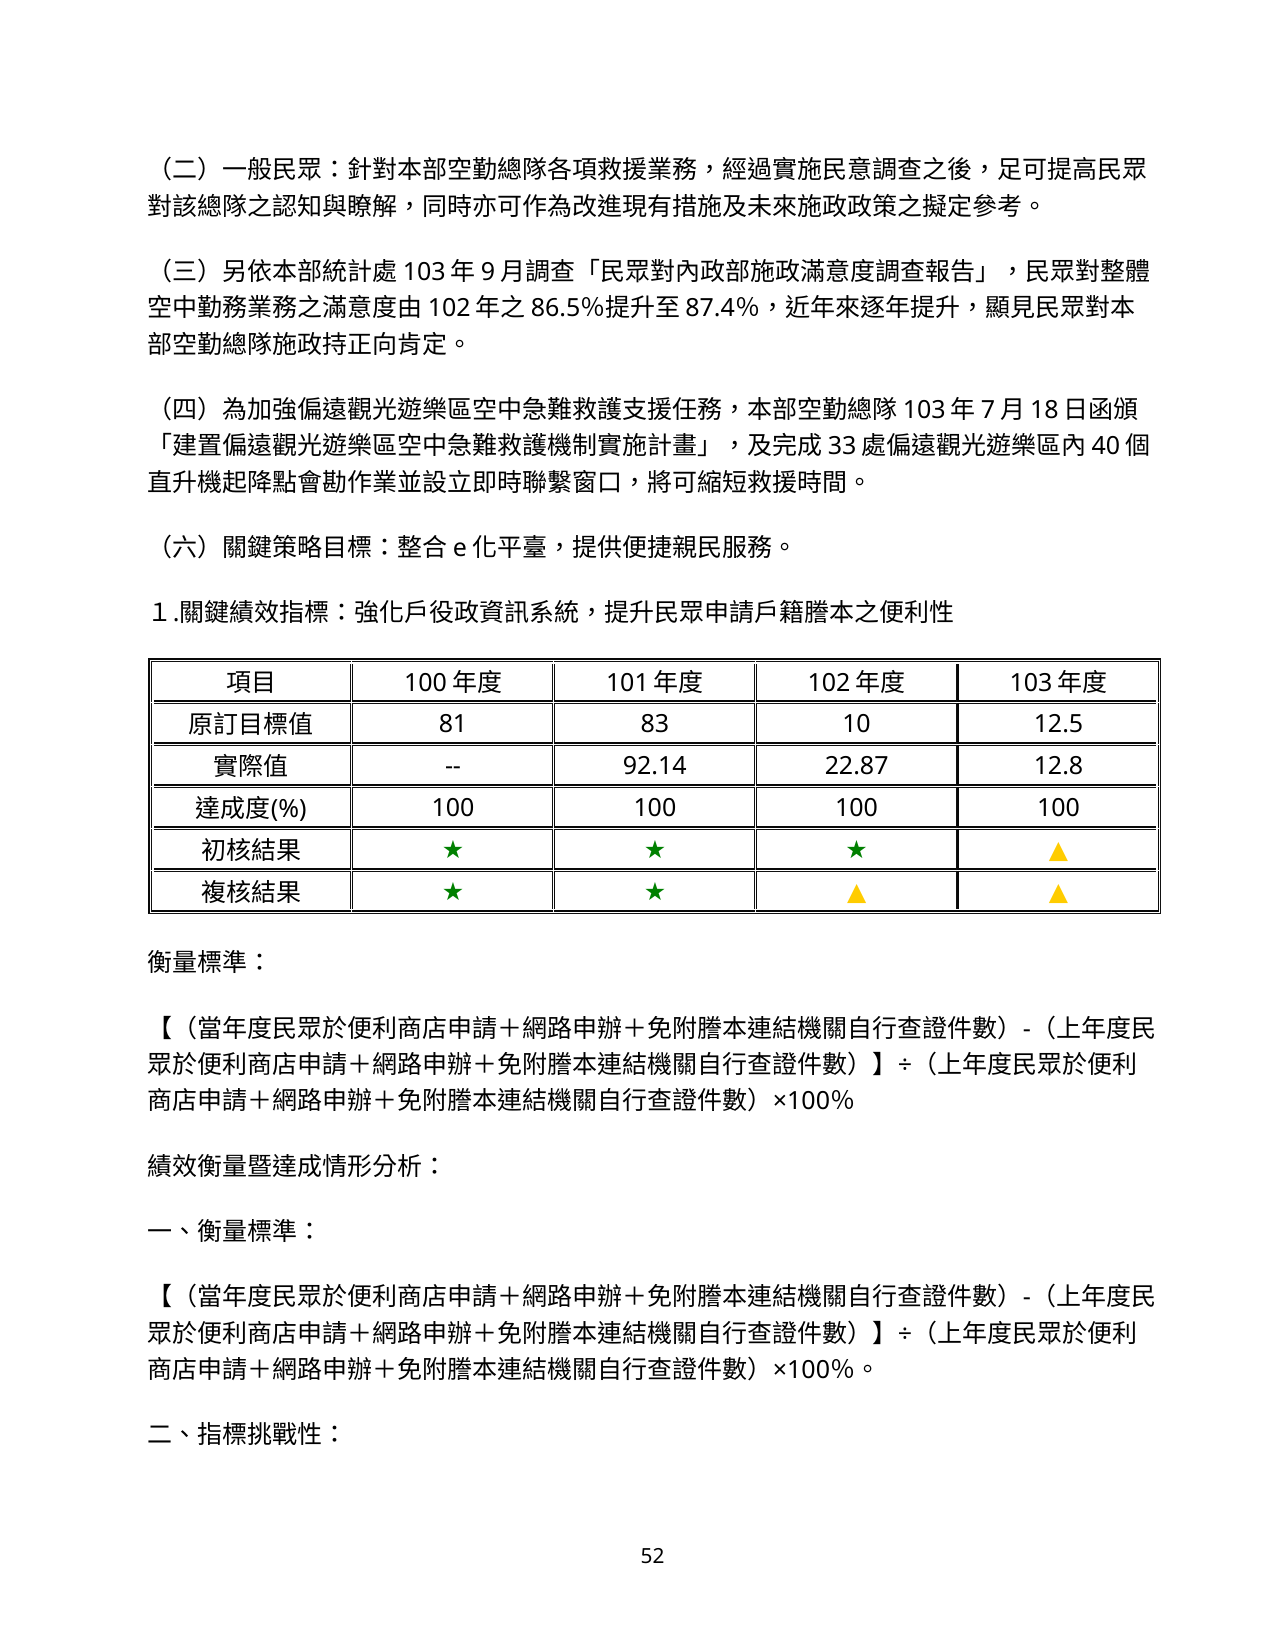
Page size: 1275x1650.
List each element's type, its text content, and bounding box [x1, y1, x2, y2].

table_header 100年度 [352, 662, 554, 700]
table_cell 22.87 [757, 746, 956, 784]
table_cell ★ [352, 872, 554, 910]
table_header 項目 [152, 662, 352, 700]
table_cell 初核結果 [152, 826, 350, 868]
table_cell 達成度(%) [152, 784, 350, 826]
subtitle １.關鍵績效指標：強化戶役政資訊系統，提升民眾申請戶籍謄本之便利性 [148, 593, 1157, 629]
text 二、指標挑戰性： [148, 1415, 1157, 1451]
table_cell ▲ [959, 826, 1158, 868]
table_cell ★ [353, 830, 552, 868]
table_cell 100 [353, 788, 552, 826]
table_cell 原訂目標值 [152, 700, 350, 742]
table_cell 10 [757, 704, 956, 742]
table_cell 100 [757, 788, 956, 826]
subtitle （六）關鍵策略目標：整合e化平臺，提供便捷親民服務。 [148, 527, 1157, 564]
table_cell 12.5 [959, 700, 1158, 742]
table_cell 實際值 [152, 742, 350, 784]
table_cell 81 [353, 704, 552, 742]
text （四）為加強偏遠觀光遊樂區空中急難救護支援任務，本部空勤總隊103年7月18日函頒「建置偏遠觀光遊樂區空中急難救護機制實施計畫」，及完成33處偏遠觀光遊樂區內40個直升機起降點會勘作業並設立即時聯繫窗口，將可縮短救援時間。 [148, 389, 1157, 498]
text 績效衡量暨達成情形分析： [148, 1146, 1157, 1182]
text 一、衡量標準： [148, 1211, 1157, 1248]
text 【（當年度民眾於便利商店申請＋網路申辦＋免附謄本連結機關自行查證件數）-（上年度民眾於便利商店申請＋網路申辦＋免附謄本連結機關自行查證件數）】÷（上年度民眾於便利商店申請＋網路申辦＋免附謄本連結機關自行查證件數）×100％。 [148, 1277, 1157, 1386]
table_header 103年度 [957, 662, 1158, 700]
table_cell 83 [555, 704, 754, 742]
table_cell ★ [554, 872, 756, 910]
table_cell -- [353, 746, 552, 784]
table_header 102年度 [756, 662, 957, 700]
text （三）另依本部統計處103年9月調查「民眾對內政部施政滿意度調查報告」，民眾對整體空中勤務業務之滿意度由102年之86.5％提升至87.4％，近年來逐年提升，顯見民眾對本部空勤總隊施政持正向肯定。 [148, 252, 1157, 360]
table_cell 12.8 [959, 742, 1158, 784]
table_cell ★ [555, 830, 754, 868]
table_header 101年度 [554, 662, 756, 700]
text 【（當年度民眾於便利商店申請＋網路申辦＋免附謄本連結機關自行查證件數）-（上年度民眾於便利商店申請＋網路申辦＋免附謄本連結機關自行查證件數）】÷（上年度民眾於便利商店申請＋網路申辦＋免附謄本連結機關自行查證件數）×100％ [148, 1008, 1157, 1117]
table_cell 92.14 [555, 746, 754, 784]
table_cell ▲ [756, 872, 957, 910]
text 衡量標準： [148, 943, 1157, 979]
table_cell 複核結果 [152, 868, 352, 910]
table_cell ▲ [957, 868, 1158, 910]
table_cell 100 [555, 788, 754, 826]
table_cell ★ [757, 830, 956, 868]
text （二）一般民眾：針對本部空勤總隊各項救援業務，經過實施民意調查之後，足可提高民眾對該總隊之認知與瞭解，同時亦可作為改進現有措施及未來施政政策之擬定參考。 [148, 150, 1157, 222]
table_cell 100 [959, 784, 1158, 826]
